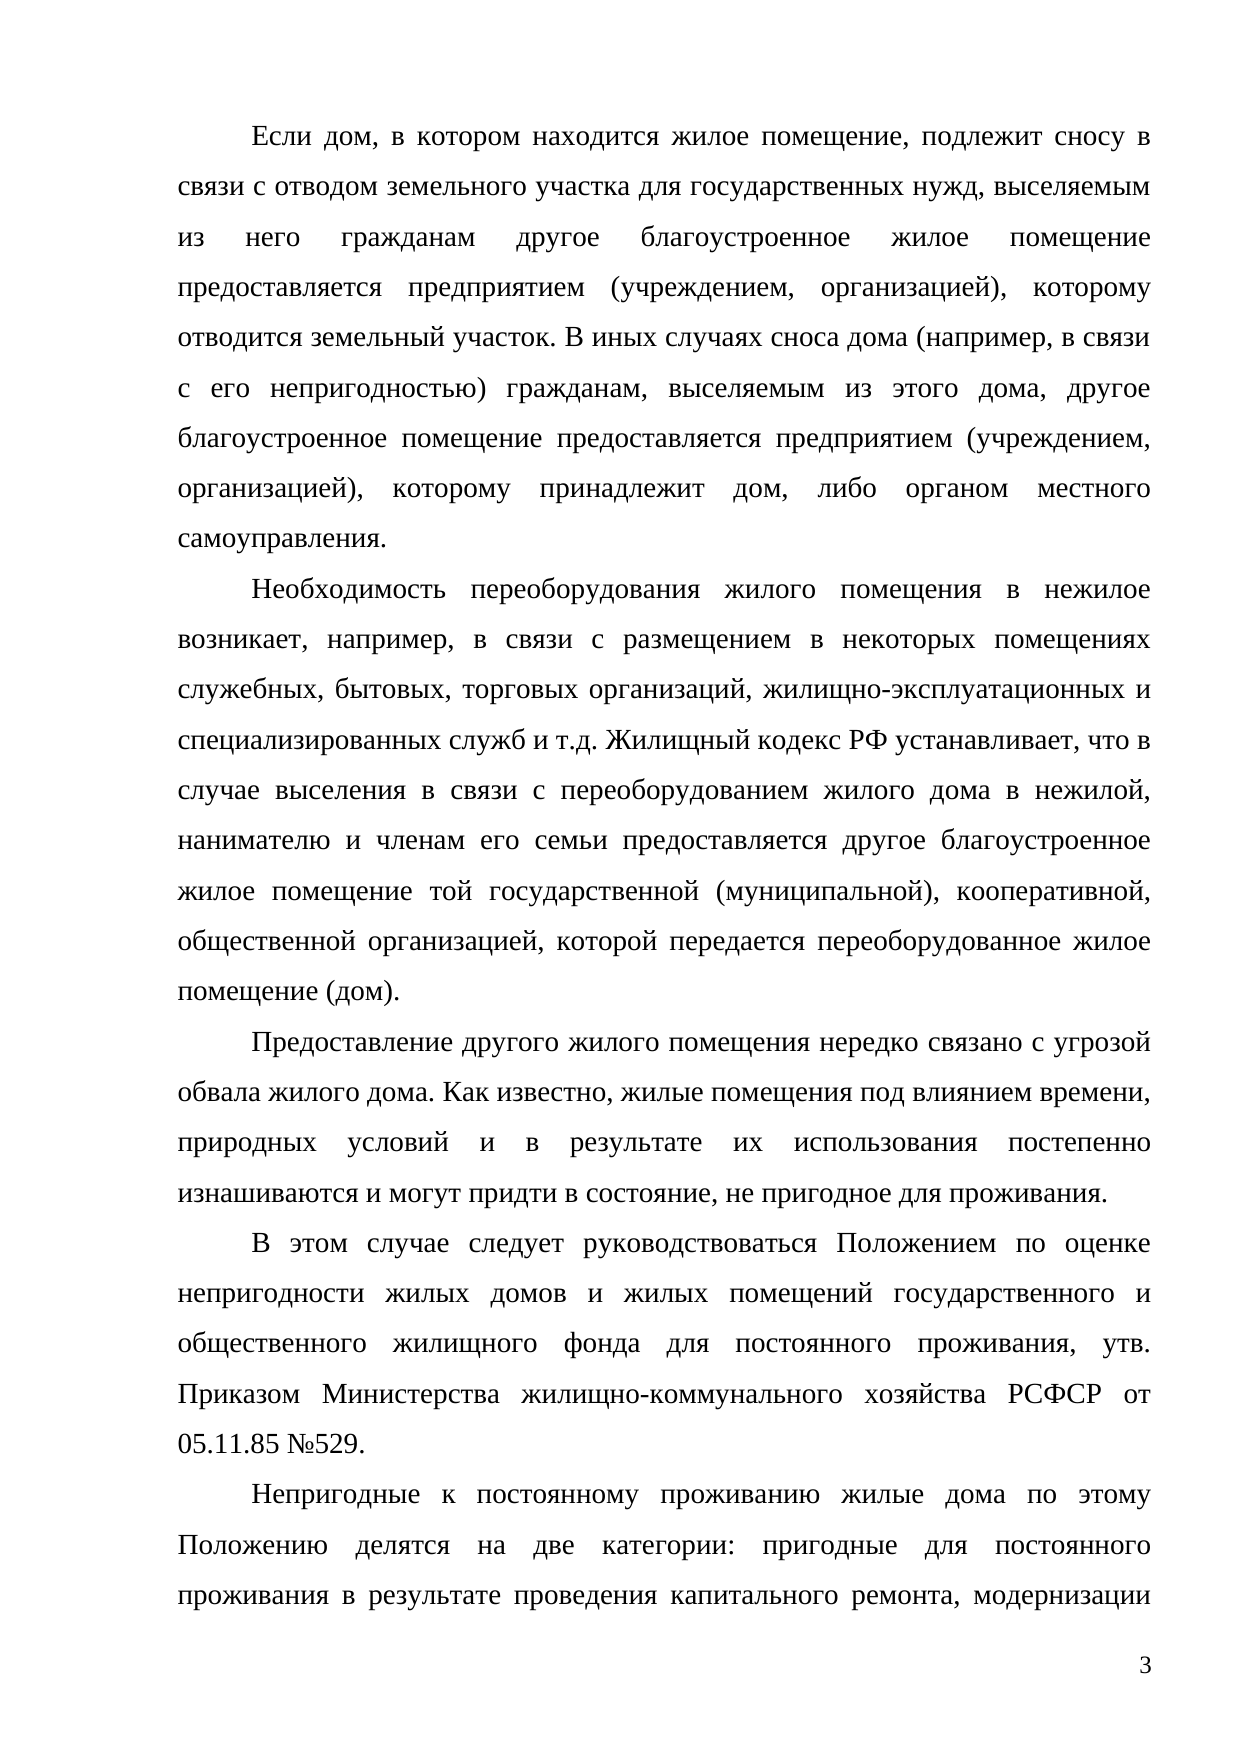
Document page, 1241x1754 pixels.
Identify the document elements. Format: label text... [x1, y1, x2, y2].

text Необходимость переоборудования жилого помещения в нежилое возникает, например, в связи с размещением в некоторых помещениях служебных, бытовых, торговых организаций, жилищно-эксплуатационных и специализированных служб и т.д. Жилищный кодекс РФ устанавливает, что в случае выселения в связи с переоборудованием жилого дома в нежилой, нанимателю и членам его семьи предоставляется другое благоустроенное жилое помещение той государственной (муниципальной), кооперативной, общественной организацией, которой передается переоборудованное жилое помещение (дом). [177, 571, 1152, 1007]
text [177, 1477, 1152, 1611]
text Если дом, в котором находится жилое помещение, подлежит сносу в связи с отводом земельного участка для государственных нужд, выселяемым из него гражданам другое благоустроенное жилое помещение предоставляется предприятием (учреждением, организацией), которому отводится земельный участок. В иных случаях сноса дома (например, в связи с его непригодностью) гражданам, выселяемым из этого дома, другое благоустроенное помещение предоставляется предприятием (учреждением, организацией), которому принадлежит дом, либо органом местного самоуправления. [177, 118, 1152, 554]
text В этом случае следует руководствоваться Положением по оценке непригодности жилых домов и жилых помещений государственного и общественного жилищного фонда для постоянного проживания, утв. Приказом Министерства жилищно-коммунального хозяйства РСФСР от 05.11.85 №529. [177, 1225, 1152, 1460]
text Предоставление другого жилого помещения нередко связано с угрозой обвала жилого дома. Как известно, жилые помещения под влиянием времени, природных условий и в результате их использования постепенно изнашиваются и могут придти в состояние, не пригодное для проживания. [177, 1024, 1152, 1208]
